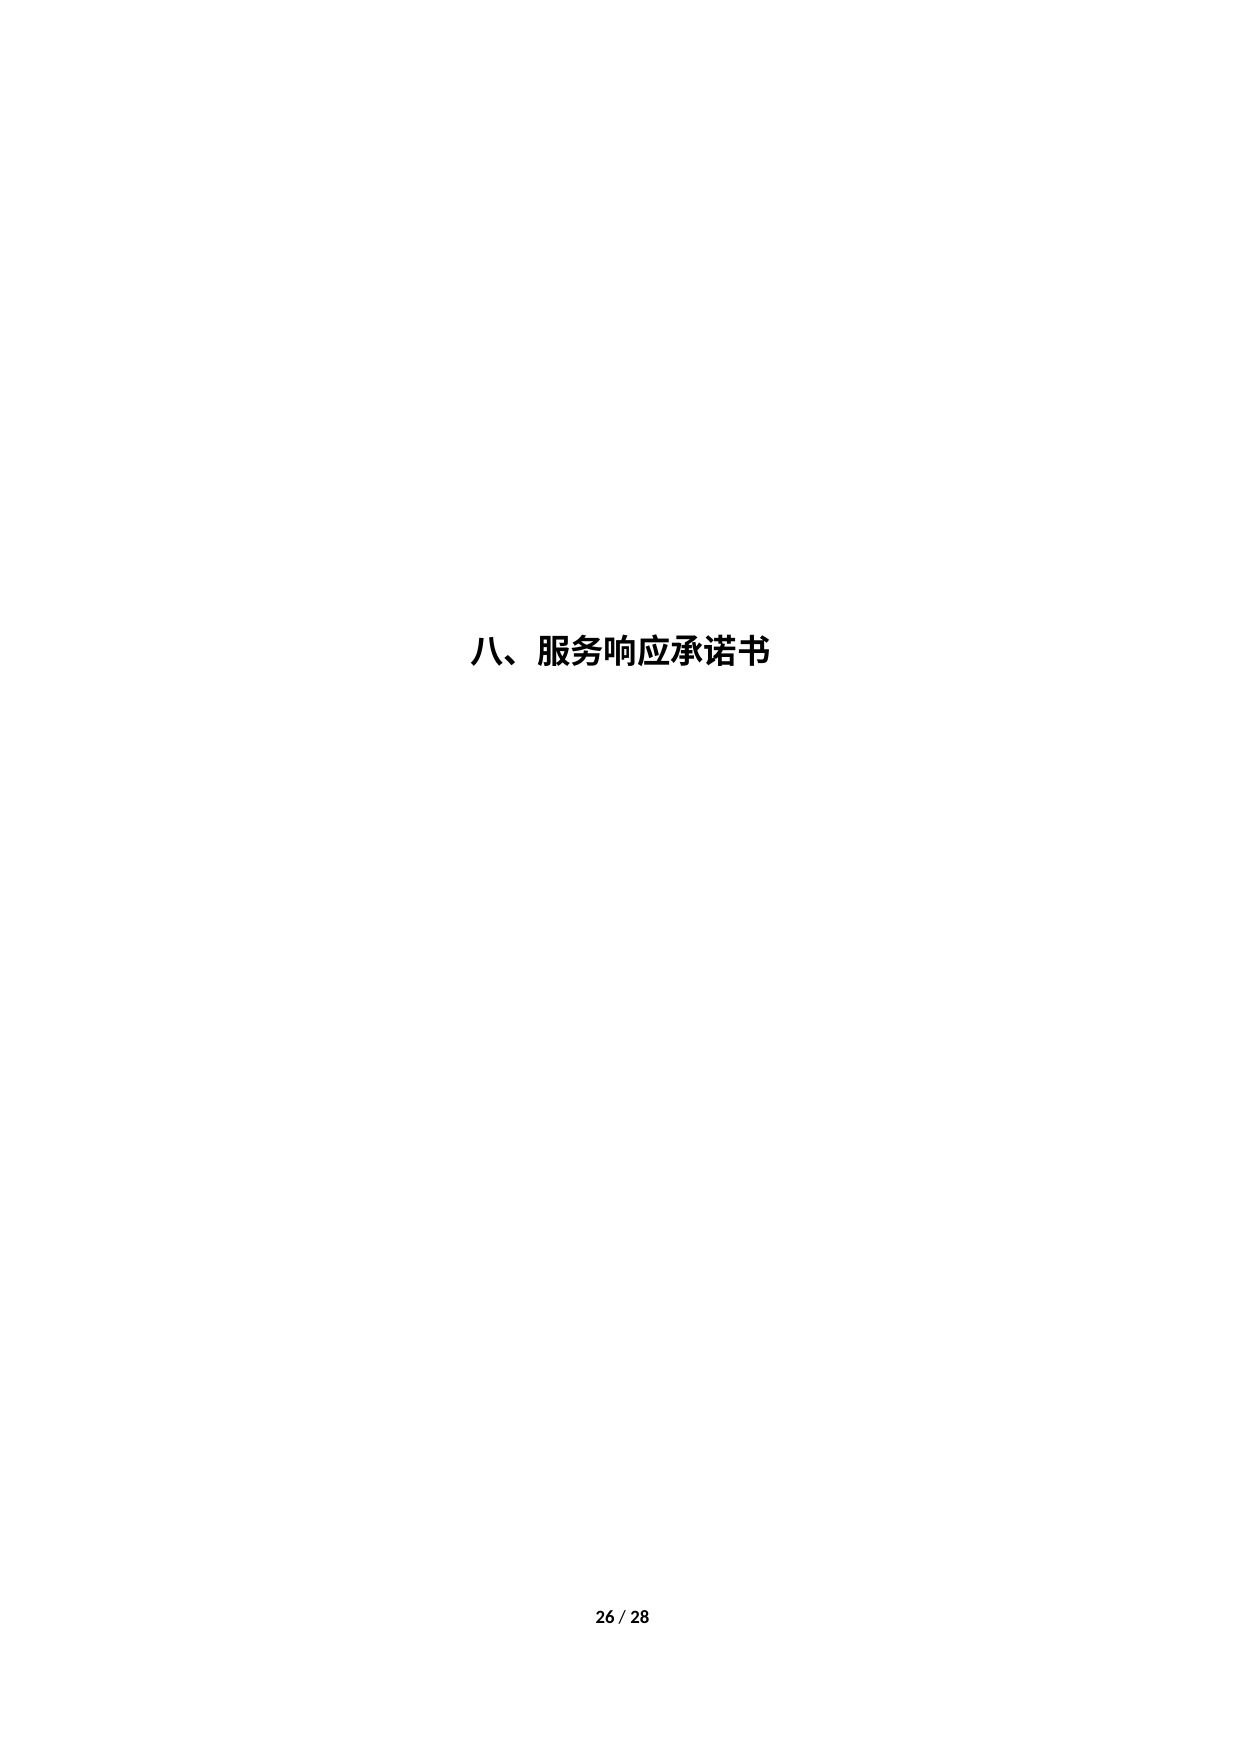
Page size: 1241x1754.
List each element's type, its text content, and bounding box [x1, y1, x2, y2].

text 八、服务响应承诺书 [187, 617, 1053, 682]
